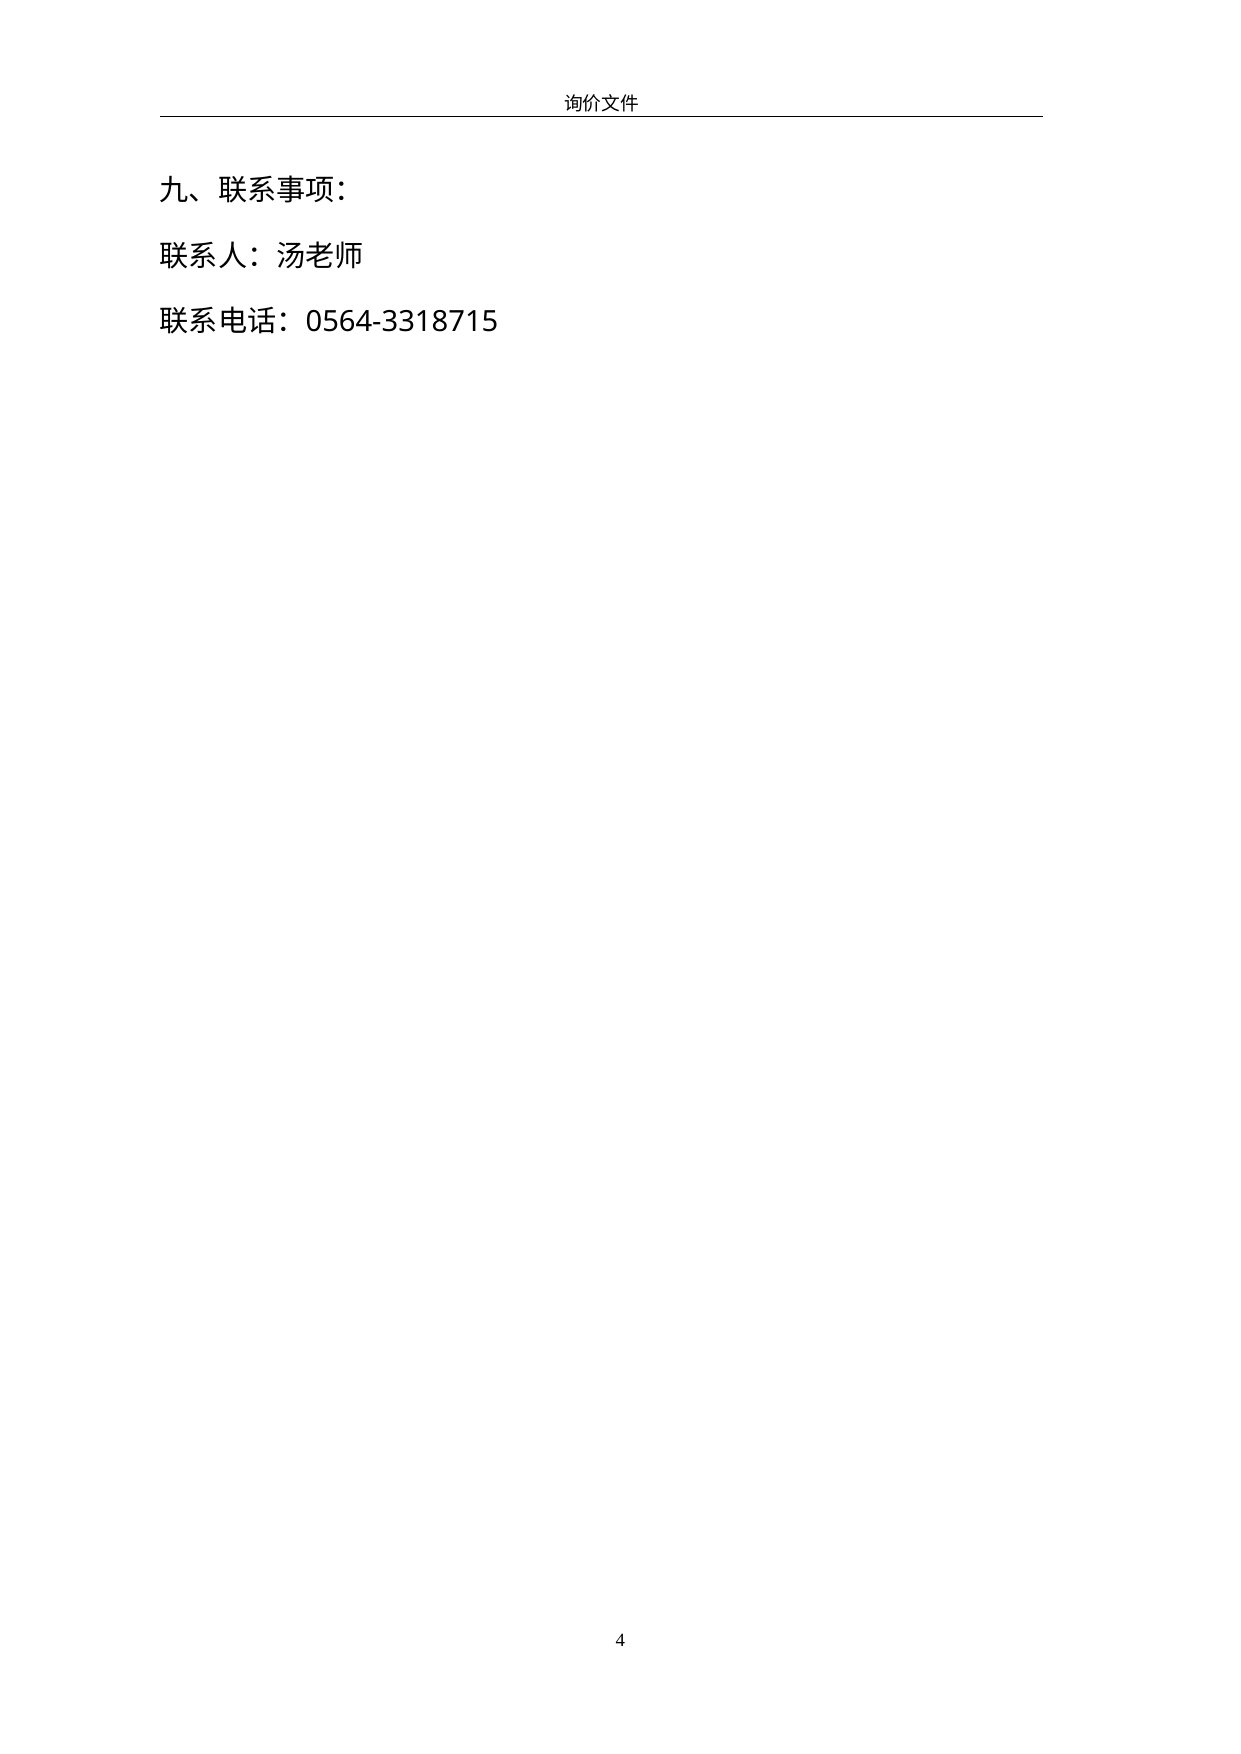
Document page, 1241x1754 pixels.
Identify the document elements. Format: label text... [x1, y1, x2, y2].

text 联系电话：0564-3318715 [159, 286, 1081, 352]
text 联系人：汤老师 [159, 221, 1081, 286]
text 九、联系事项： [159, 155, 1081, 221]
